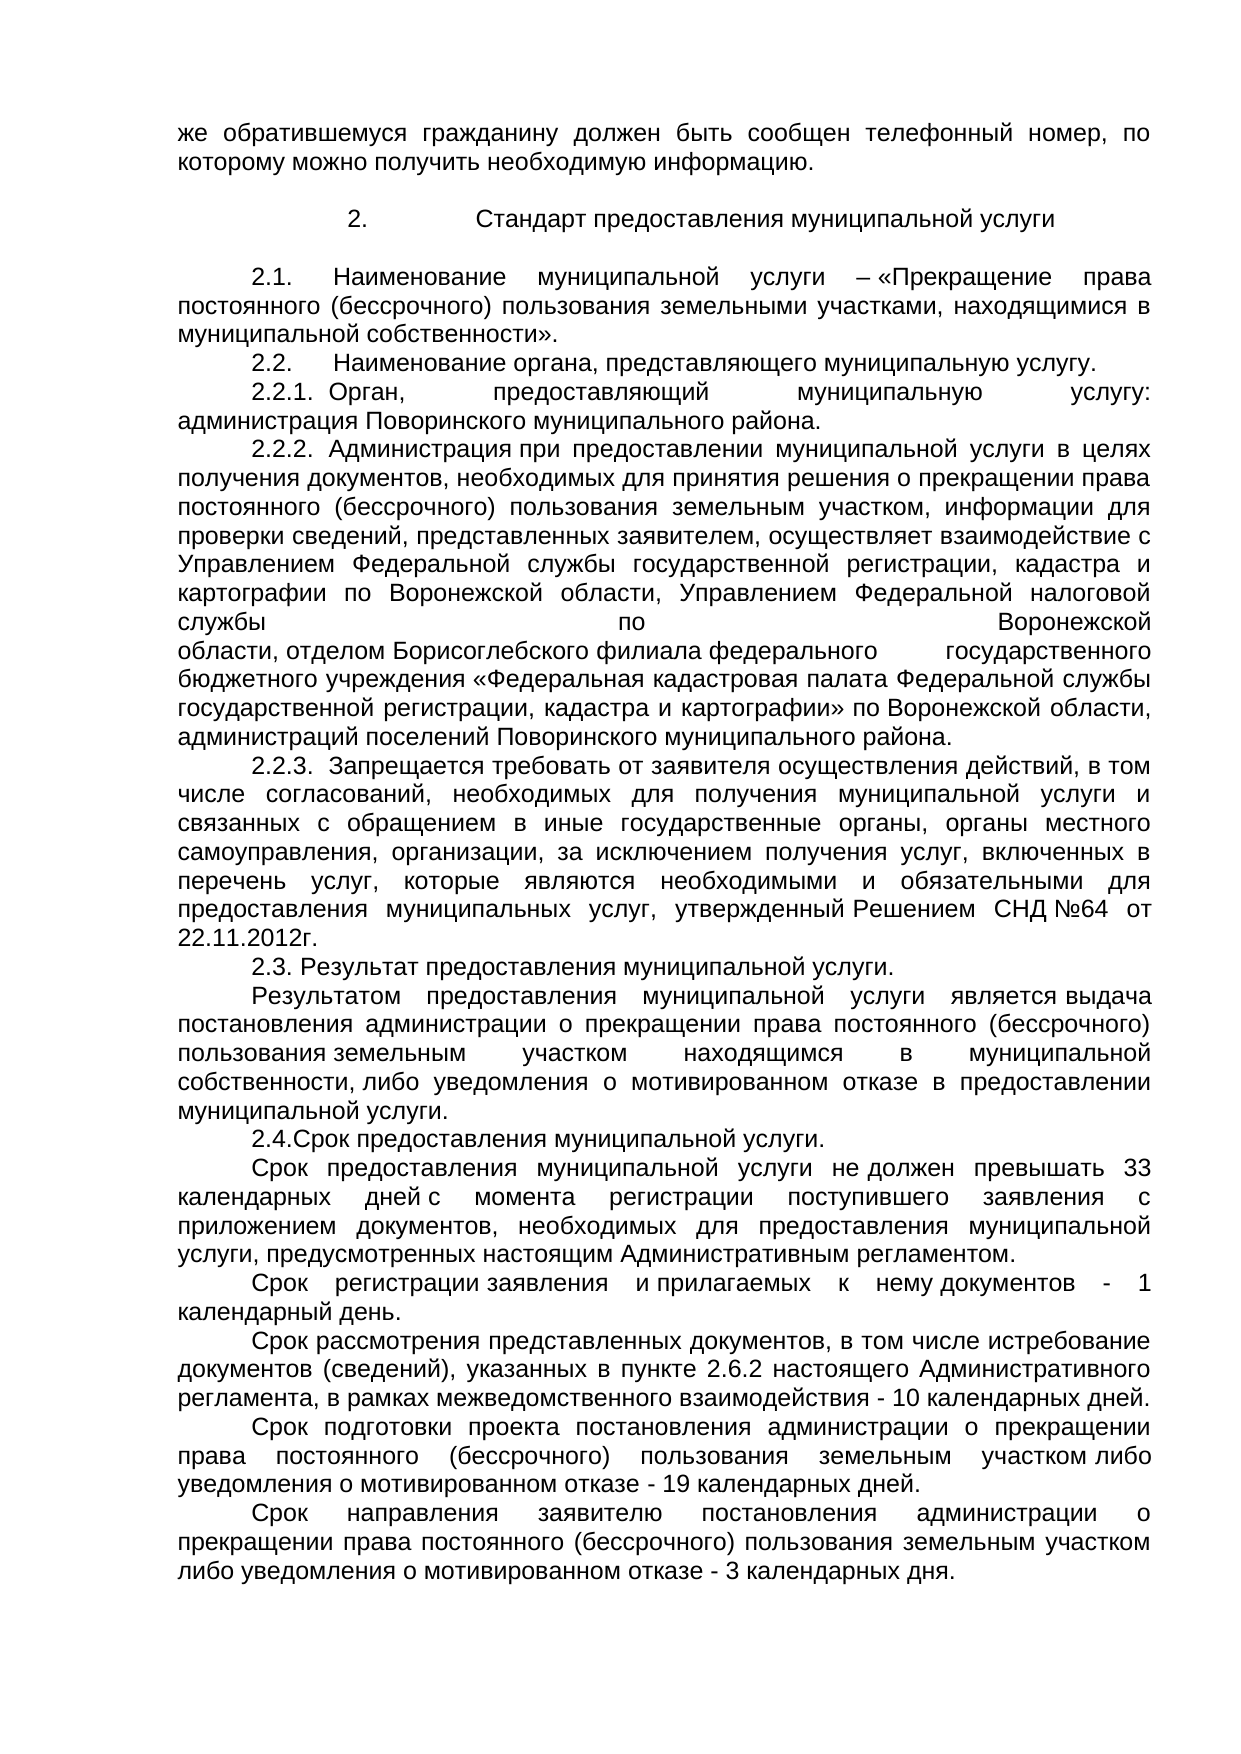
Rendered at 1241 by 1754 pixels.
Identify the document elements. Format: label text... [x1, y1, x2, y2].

list Стандарт предоставления муниципальной услуги [177, 204, 1152, 233]
text Результатом предоставления муниципальной услуги является выдача постановления администрации о прекращении права постоянного (бессрочного) пользования земельным участком находящимся в муниципальной собственности, либо уведомления о мотивированном отказе в предоставлении муниципальной услуги. [177, 981, 1152, 1124]
text 2.4.Срок предоставления муниципальной услуги. [177, 1124, 1152, 1153]
text 2.2. Наименование органа, представляющего муниципальную услугу. [177, 348, 1152, 377]
text Срок рассмотрения представленных документов, в том числе истребование документов (сведений), указанных в пункте 2.6.2 настоящего Административного регламента, в рамках межведомственного взаимодействия - 10 календарных дней. [177, 1326, 1152, 1412]
text Срок направления заявителю постановления администрации о прекращении права постоянного (бессрочного) пользования земельным участком либо уведомления о мотивированном отказе - 3 календарных дня. [177, 1498, 1152, 1584]
text Срок предоставления муниципальной услуги не должен превышать 33 календарных дней с момента регистрации поступившего заявления с приложением документов, необходимых для предоставления муниципальной услуги, предусмотренных настоящим Административным регламентом. [177, 1153, 1152, 1268]
text 2.2.3. Запрещается требовать от заявителя осуществления действий, в том числе согласований, необходимых для получения муниципальной услуги и связанных с обращением в иные государственные органы, органы местного самоуправления, организации, за исключением получения услуг, включенных в перечень услуг, которые являются необходимыми и обязательными для предоставления муниципальных услуг, утвержденный Решением СНД №64 от 22.11.2012г. [177, 751, 1152, 952]
text Срок подготовки проекта постановления администрации о прекращении права постоянного (бессрочного) пользования земельным участком либо уведомления о мотивированном отказе - 19 календарных дней. [177, 1412, 1152, 1498]
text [177, 118, 1152, 176]
text 2.2.1. Орган, предоставляющий муниципальную услугу: администрация Поворинского муниципального района. [177, 377, 1152, 434]
text 2.1. Наименование муниципальной услуги – «Прекращение права постоянного (бессрочного) пользования земельными участками, находящимися в муниципальной собственности». [177, 262, 1152, 348]
text 2.2.2. Администрация при предоставлении муниципальной услуги в целях получения документов, необходимых для принятия решения о прекращении права постоянного (бессрочного) пользования земельным участком, информации для проверки сведений, представленных заявителем, осуществляет взаимодействие с Управлением Федеральной службы государственной регистрации, кадастра и картографии по Воронежской области, Управлением Федеральной налоговой службы по Воронежской области, отделом Борисоглебского филиала федерального государственного бюджетного учреждения «Федеральная кадастровая палата Федеральной службы государственной регистрации, кадастра и картографии» по Воронежской области, администраций поселений Поворинского муниципального района. [177, 434, 1152, 751]
text Срок регистрации заявления и прилагаемых к нему документов - 1 календарный день. [177, 1268, 1152, 1326]
text 2.3. Результат предоставления муниципальной услуги. [177, 952, 1152, 981]
